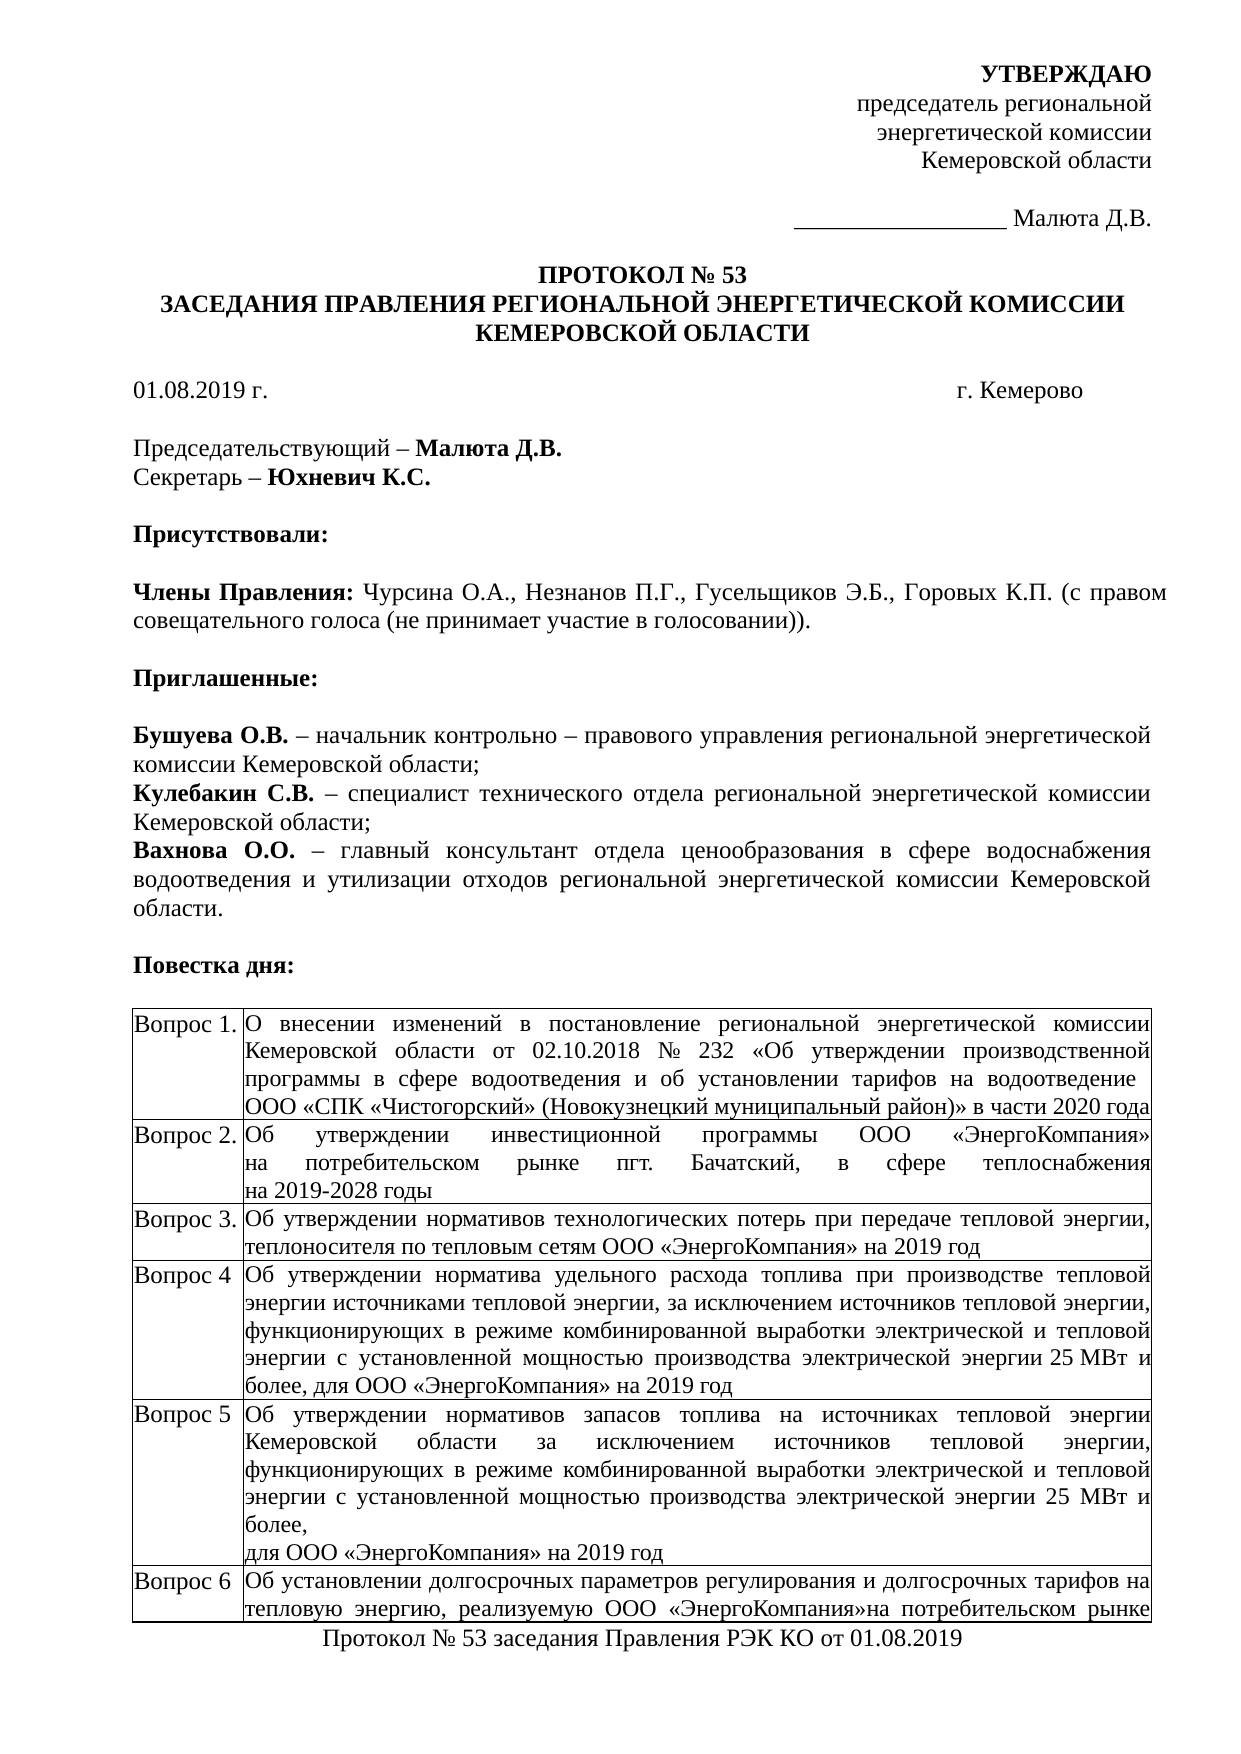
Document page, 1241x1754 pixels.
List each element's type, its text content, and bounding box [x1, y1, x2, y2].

text Приглашенные: [133, 663, 1152, 692]
text УТВЕРЖДАЮ [133, 59, 1152, 88]
text Кулебакин С.В. – специалист технического отдела региональной энергетической комиссии Кемеровской области; [133, 778, 1152, 835]
table_cell Вопрос 6 [133, 1566, 243, 1621]
text Секретарь – Юхневич К.С. [133, 462, 1152, 490]
table_cell Вопрос 2. [133, 1120, 243, 1203]
text _________________ Малюта Д.В. [714, 203, 1152, 232]
table_cell Об утверждении нормативов технологических потерь при передаче тепловой энергии, теплоносителя по тепловым сетям ООО «ЭнергоКомпания» на 2019 год [244, 1204, 1151, 1259]
text Присутствовали: [133, 519, 1152, 548]
text ЗАСЕДАНИЯ ПРАВЛЕНИЯ РЕГИОНАЛЬНОЙ ЭНЕРГЕТИЧЕСКОЙ КОМИССИИ [133, 289, 1152, 318]
table_cell Об утверждении норматива удельного расхода топлива при производстве тепловой энергии источниками тепловой энергии, за исключением источников тепловой энергии, функционирующих в режиме комбинированной выработки электрической и тепловой энергии с установленной мощностью производства электрической энергии 25 МВт и более, для ООО «ЭнергоКомпания» на 2019 год [244, 1261, 1151, 1398]
table_cell Вопрос 3. [133, 1204, 243, 1259]
text Председательствующий – Малюта Д.В. [133, 433, 1152, 462]
text Бушуева О.В. – начальник контрольно – правового управления региональной энергетической комиссии Кемеровской области; [133, 720, 1152, 778]
table_cell Об утверждении нормативов запасов топлива на источниках тепловой энергии Кемеровской области за исключением источников тепловой энергии, функционирующих в режиме комбинированной выработки электрической и тепловой энергии с установленной мощностью производства электрической энергии 25 МВт и более, для ООО «ЭнергоКомпания» на 2019 год [244, 1400, 1151, 1565]
table_cell Вопрос 4 [133, 1261, 243, 1398]
table_cell Об утверждении инвестиционной программы ООО «ЭнергоКомпания» на потребительском рынке пгт. Бачатский, в сфере теплоснабжения на 2019-2028 годы [244, 1120, 1151, 1203]
table_header Вопрос 1. [133, 1009, 243, 1119]
table_cell Вопрос 5 [133, 1400, 243, 1565]
text ПРОТОКОЛ № 53 [133, 260, 1152, 289]
table_header О внесении изменений в постановление региональной энергетической комиссии Кемеровской области от 02.10.2018 № 232 «Об утверждении производственной программы в сфере водоотведения и об установлении тарифов на водоотведение ООО «СПК «Чистогорский» (Новокузнецкий муниципальный район)» в части 2020 года [244, 1009, 1151, 1119]
text Члены Правления: Чурсина О.А., Незнанов П.Г., Гусельщиков Э.Б., Горовых К.П. (с правом совещательного голоса (не принимает участие в голосовании)). [133, 577, 1167, 634]
text Повестка дня: [133, 950, 1152, 979]
text председатель региональной [714, 88, 1152, 117]
text Кемеровской области [714, 145, 1152, 174]
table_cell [244, 1566, 1151, 1621]
text энергетической комиссии [714, 117, 1152, 145]
text Вахнова О.О. – главный консультант отдела ценообразования в сфере водоснабжения водоотведения и утилизации отходов региональной энергетической комиссии Кемеровской области. [133, 835, 1152, 922]
text 01.08.2019 г. г. Кемерово [133, 375, 1152, 404]
text КЕМЕРОВСКОЙ ОБЛАСТИ [133, 318, 1152, 347]
